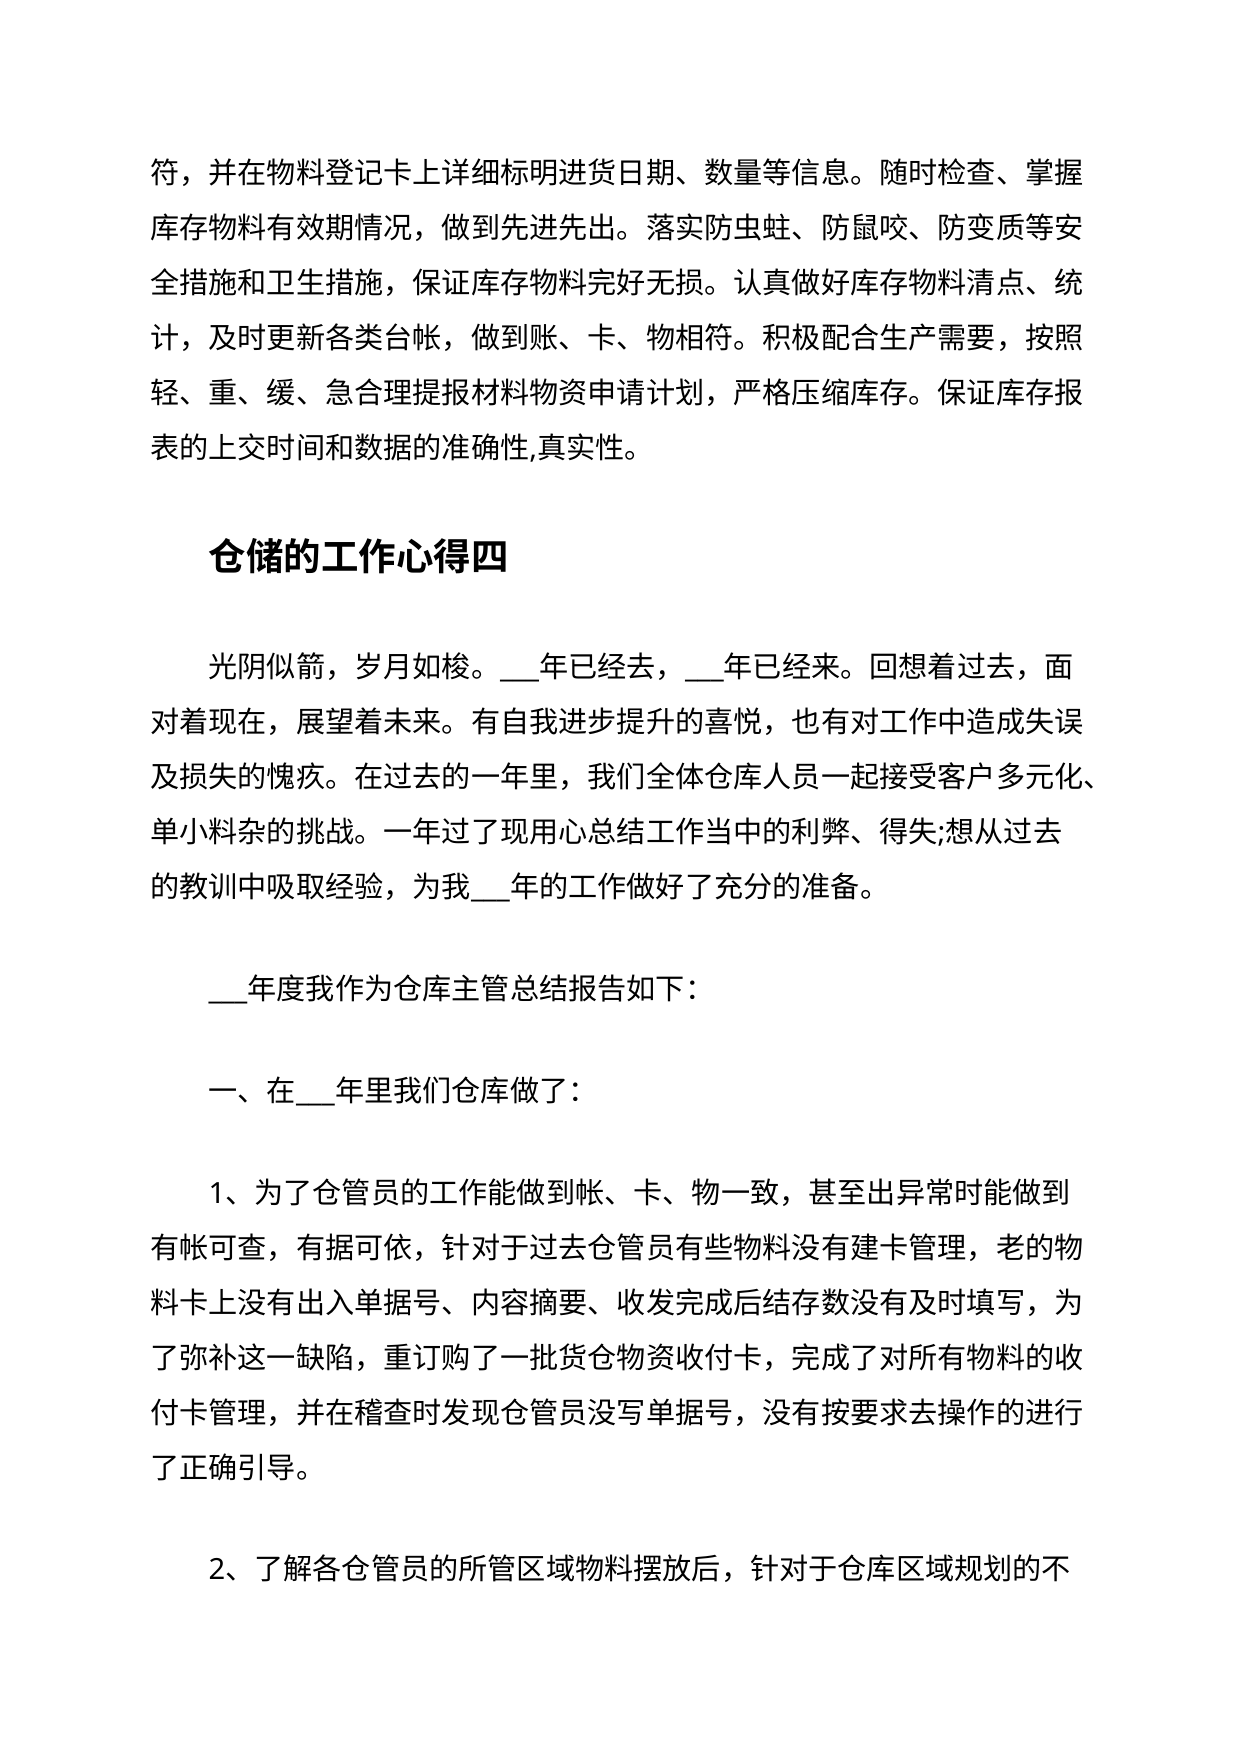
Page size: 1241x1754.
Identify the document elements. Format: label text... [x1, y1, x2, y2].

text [150, 1546, 1090, 1588]
text 光阴似箭，岁月如梭。___年已经去，___年已经来。回想着过去，面对着现在，展望着未来。有自我进步提升的喜悦，也有对工作中造成失误及损失的愧疚。在过去的一年里，我们全体仓库人员一起接受客户多元化、单小料杂的挑战。一年过了现用心总结工作当中的利弊、得失;想从过去的教训中吸取经验，为我___年的工作做好了充分的准备。 [150, 644, 1090, 906]
text 1、为了仓管员的工作能做到帐、卡、物一致，甚至出异常时能做到有帐可查，有据可依，针对于过去仓管员有些物料没有建卡管理，老的物料卡上没有出入单据号、内容摘要、收发完成后结存数没有及时填写，为了弥补这一缺陷，重订购了一批货仓物资收付卡，完成了对所有物料的收付卡管理，并在稽查时发现仓管员没写单据号，没有按要求去操作的进行了正确引导。 [150, 1169, 1090, 1486]
text ___年度我作为仓库主管总结报告如下： [150, 966, 1090, 1008]
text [150, 150, 1090, 467]
text 仓储的工作心得四 [150, 526, 1090, 581]
text 一、在___年里我们仓库做了： [150, 1068, 1090, 1110]
